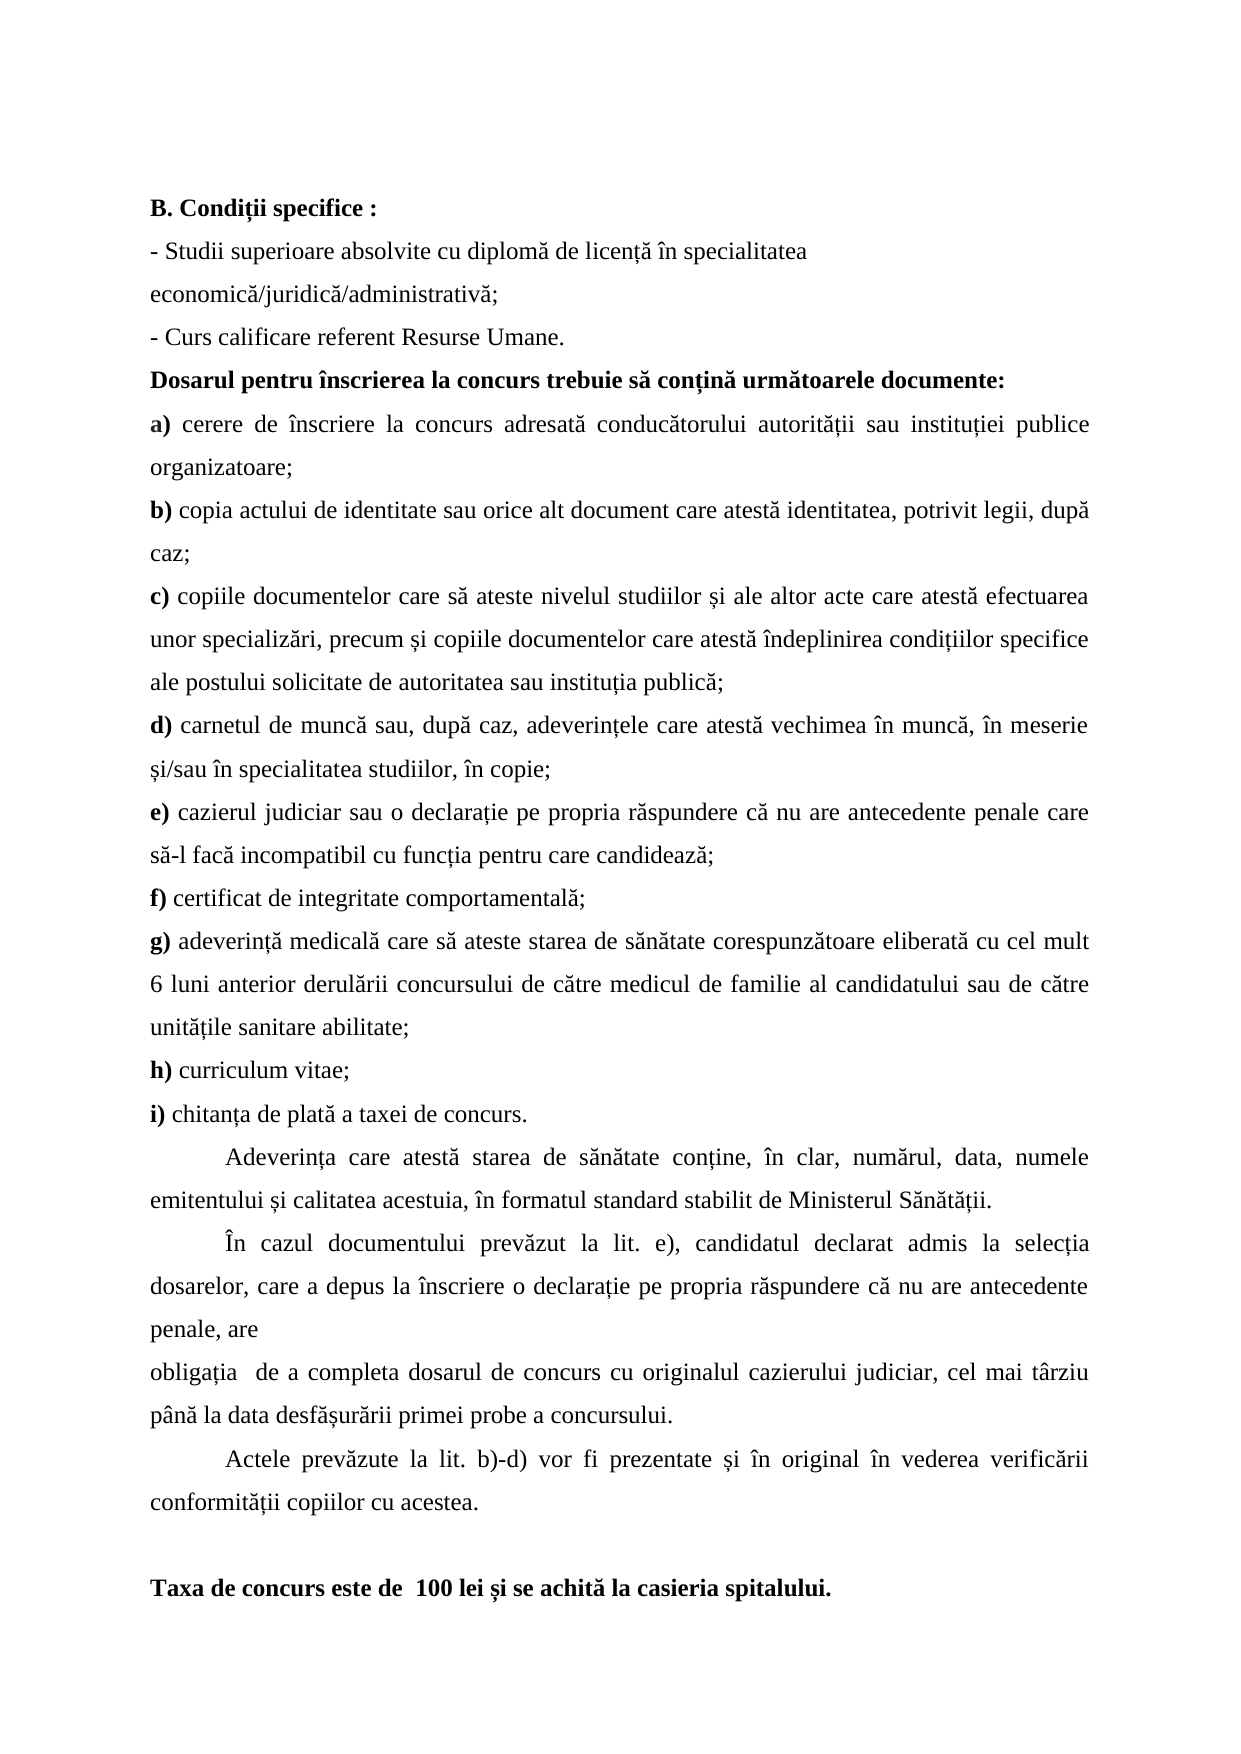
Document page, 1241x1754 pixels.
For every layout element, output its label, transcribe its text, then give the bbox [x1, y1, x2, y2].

text e) cazierul judiciar sau o declarație pe propria răspundere că nu are antecedente penale care să-l facă incompatibil cu funcția pentru care candidează; [150, 797, 1090, 869]
text g) adeverință medicală care să ateste starea de sănătate corespunzătoare eliberată cu cel mult 6 luni anterior derulării concursului de către medicul de familie al candidatului sau de către unitățile sanitare abilitate; [150, 926, 1090, 1041]
text Adeverința care atestă starea de sănătate conține, în clar, numărul, data, numele emitentului și calitatea acestuia, în formatul standard stabilit de Ministerul Sănătății. [150, 1142, 1090, 1214]
text b) copia actului de identitate sau orice alt document care atestă identitatea, potrivit legii, după caz; [150, 495, 1090, 567]
text - Curs calificare referent Resurse Umane. [150, 322, 1090, 351]
text Actele prevăzute la lit. b)-d) vor fi prezentate și în original în vederea verificării conformității copiilor cu acestea. [150, 1444, 1090, 1516]
text f) certificat de integritate comportamentală; [150, 883, 1090, 912]
text Dosarul pentru înscrierea la concurs trebuie să conțină următoarele documente: [150, 366, 1090, 394]
text h) curriculum vitae; [150, 1056, 1090, 1084]
text B. Condiții specifice : [150, 193, 1090, 222]
text i) chitanța de plată a taxei de concurs. [150, 1099, 1090, 1127]
text d) carnetul de muncă sau, după caz, adeverințele care atestă vechimea în muncă, în meserie și/sau în specialitatea studiilor, în copie; [150, 711, 1090, 782]
text - Studii superioare absolvite cu diplomă de licență în specialitatea economică/juridică/administrativă; [150, 236, 1090, 308]
text În cazul documentului prevăzut la lit. e), candidatul declarat admis la selecția dosarelor, care a depus la înscriere o declarație pe propria răspundere că nu are antecedente penale, are [150, 1228, 1090, 1343]
text obligația de a completa dosarul de concurs cu originalul cazierului judiciar, cel mai târziu până la data desfășurării primei probe a concursului. [150, 1357, 1090, 1429]
text c) copiile documentelor care să ateste nivelul studiilor și ale altor acte care atestă efectuarea unor specializări, precum și copiile documentelor care atestă îndeplinirea condițiilor specifice ale postului solicitate de autoritatea sau instituția publică; [150, 581, 1090, 696]
text a) cerere de înscriere la concurs adresată conducătorului autorității sau instituției publice organizatoare; [150, 409, 1090, 481]
text Taxa de concurs este de 100 lei și se achită la casieria spitalului. [150, 1573, 1090, 1602]
